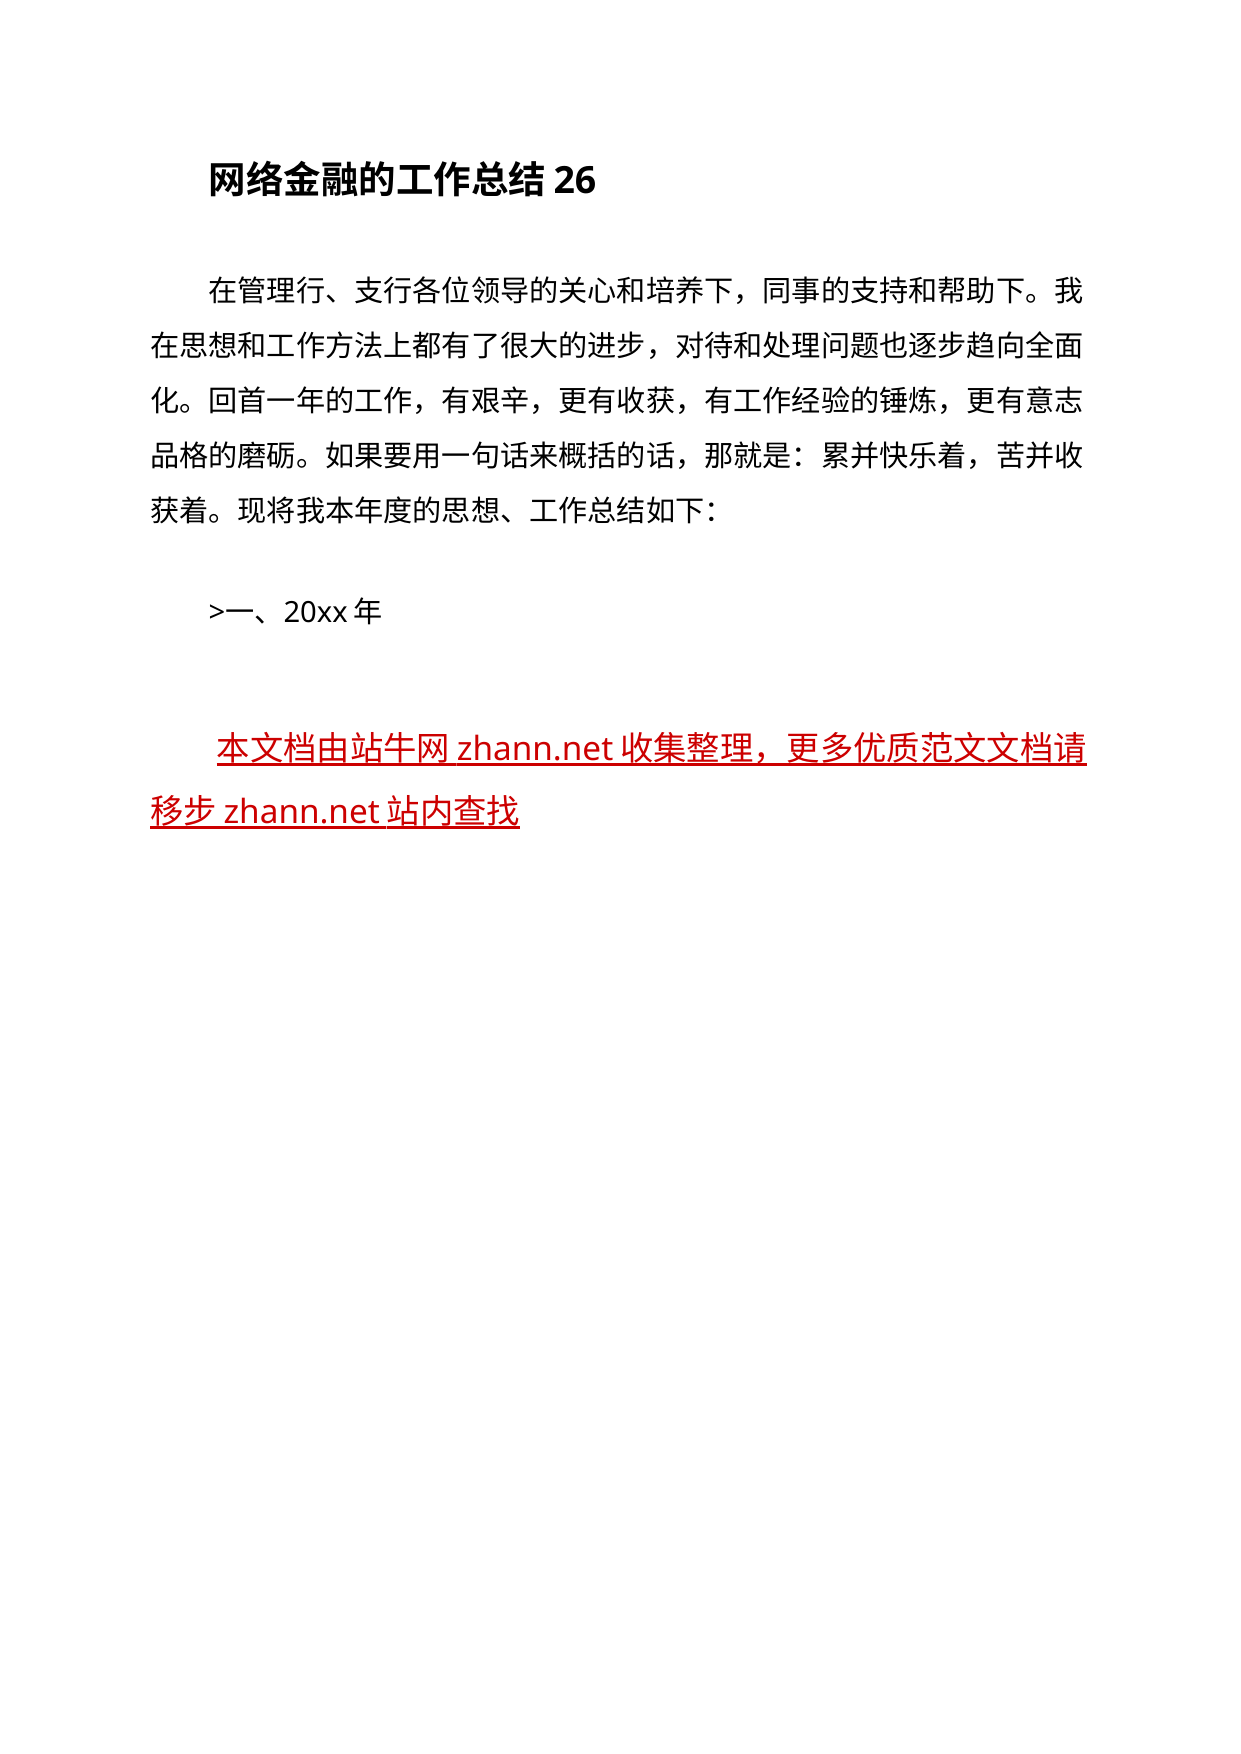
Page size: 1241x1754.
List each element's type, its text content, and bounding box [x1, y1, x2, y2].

text 在管理行、支行各位领导的关心和培养下，同事的支持和帮助下。我在思想和工作方法上都有了很大的进步，对待和处理问题也逐步趋向全面化。回首一年的工作，有艰辛，更有收获，有工作经验的锤炼，更有意志品格的磨砺。如果要用一句话来概括的话，那就是：累并快乐着，苦并收获着。现将我本年度的思想、工作总结如下： [150, 268, 1090, 529]
text >一、20xx年 [150, 589, 1090, 631]
text 本文档由站牛网zhann.net收集整理，更多优质范文文档请移步zhann.net站内查找 [150, 722, 1090, 833]
text 网络金融的工作总结26 [150, 150, 1090, 204]
